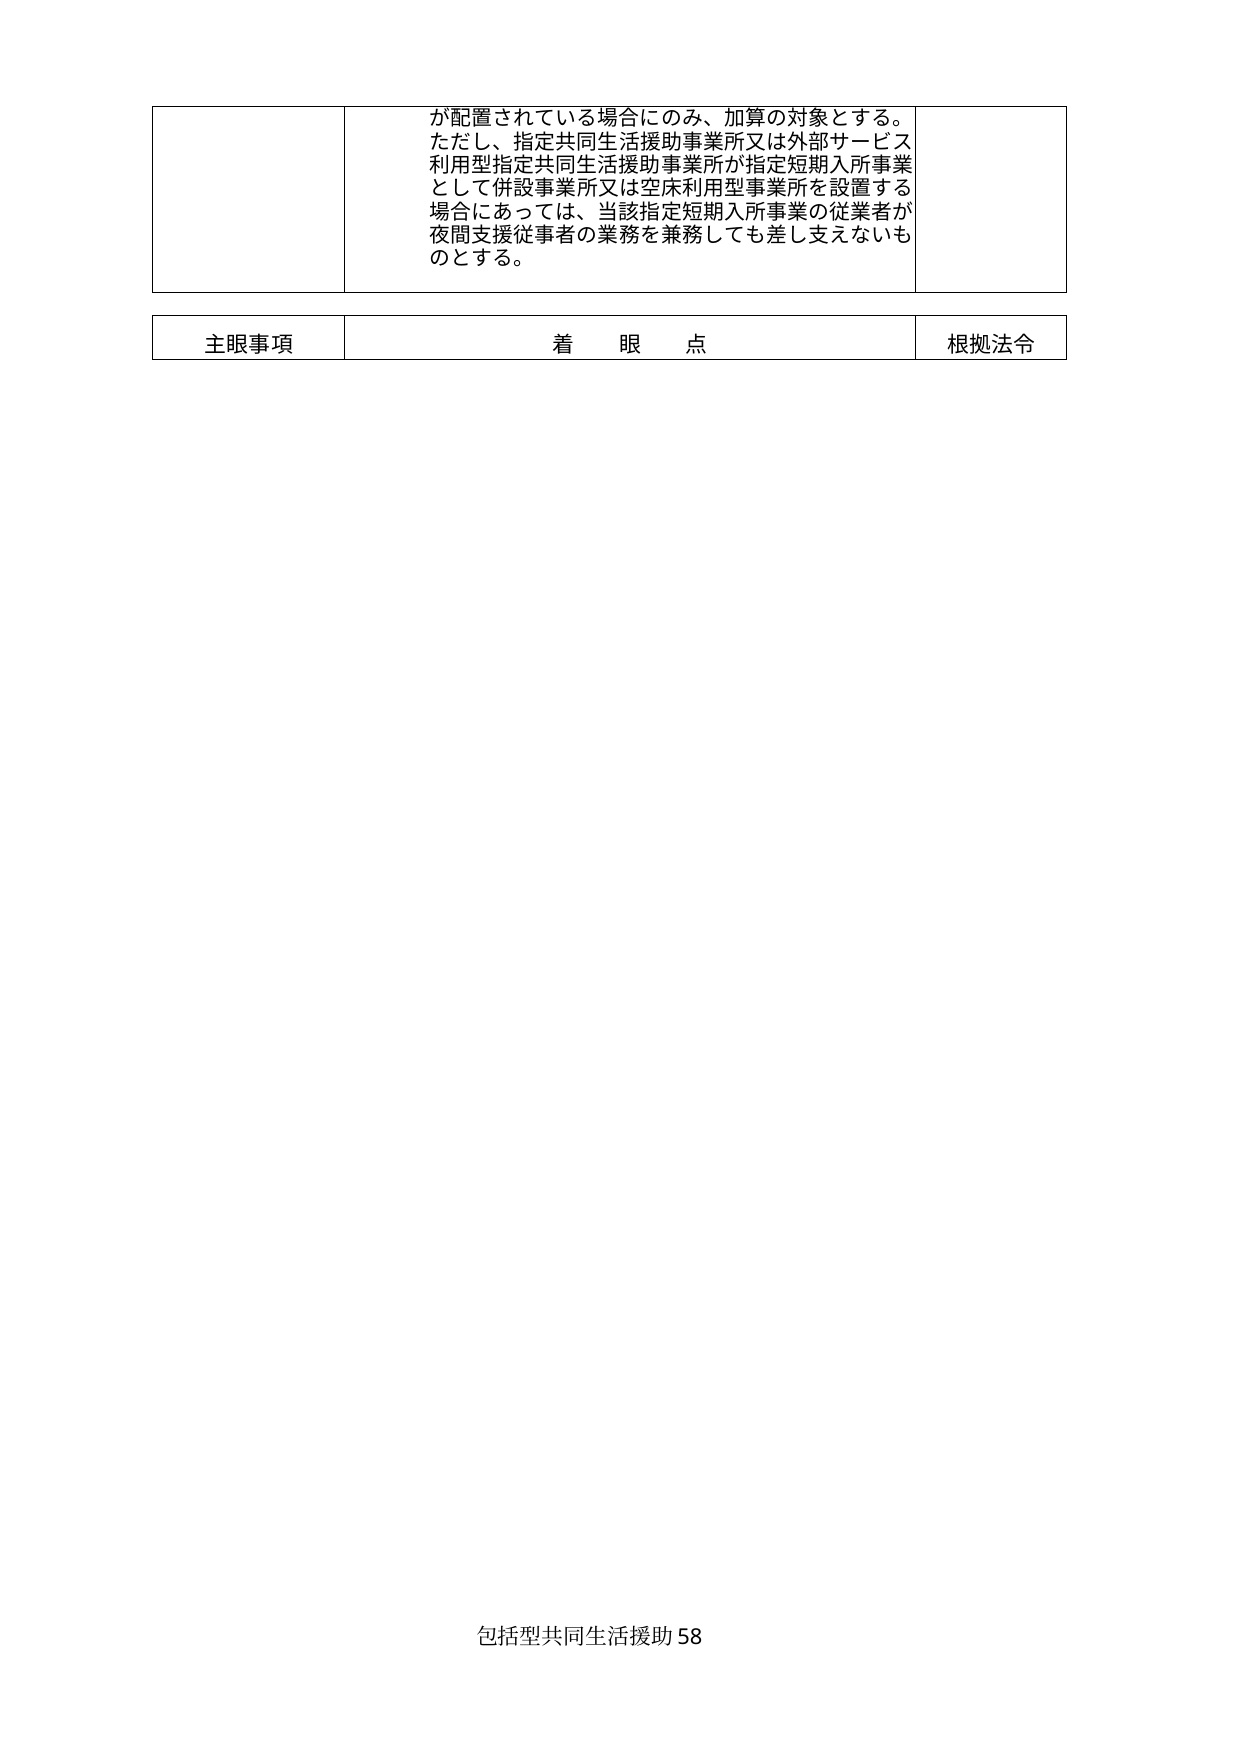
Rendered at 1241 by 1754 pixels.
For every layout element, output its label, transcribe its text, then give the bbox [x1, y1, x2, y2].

table_header 着 眼 点 [345, 316, 915, 359]
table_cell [345, 107, 915, 292]
table_header [148, 315, 152, 359]
table_cell [153, 107, 344, 292]
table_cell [916, 107, 1066, 292]
table_header 根拠法令 [916, 316, 1066, 359]
table_header 主眼事項 [153, 316, 344, 359]
table_cell [148, 106, 152, 292]
